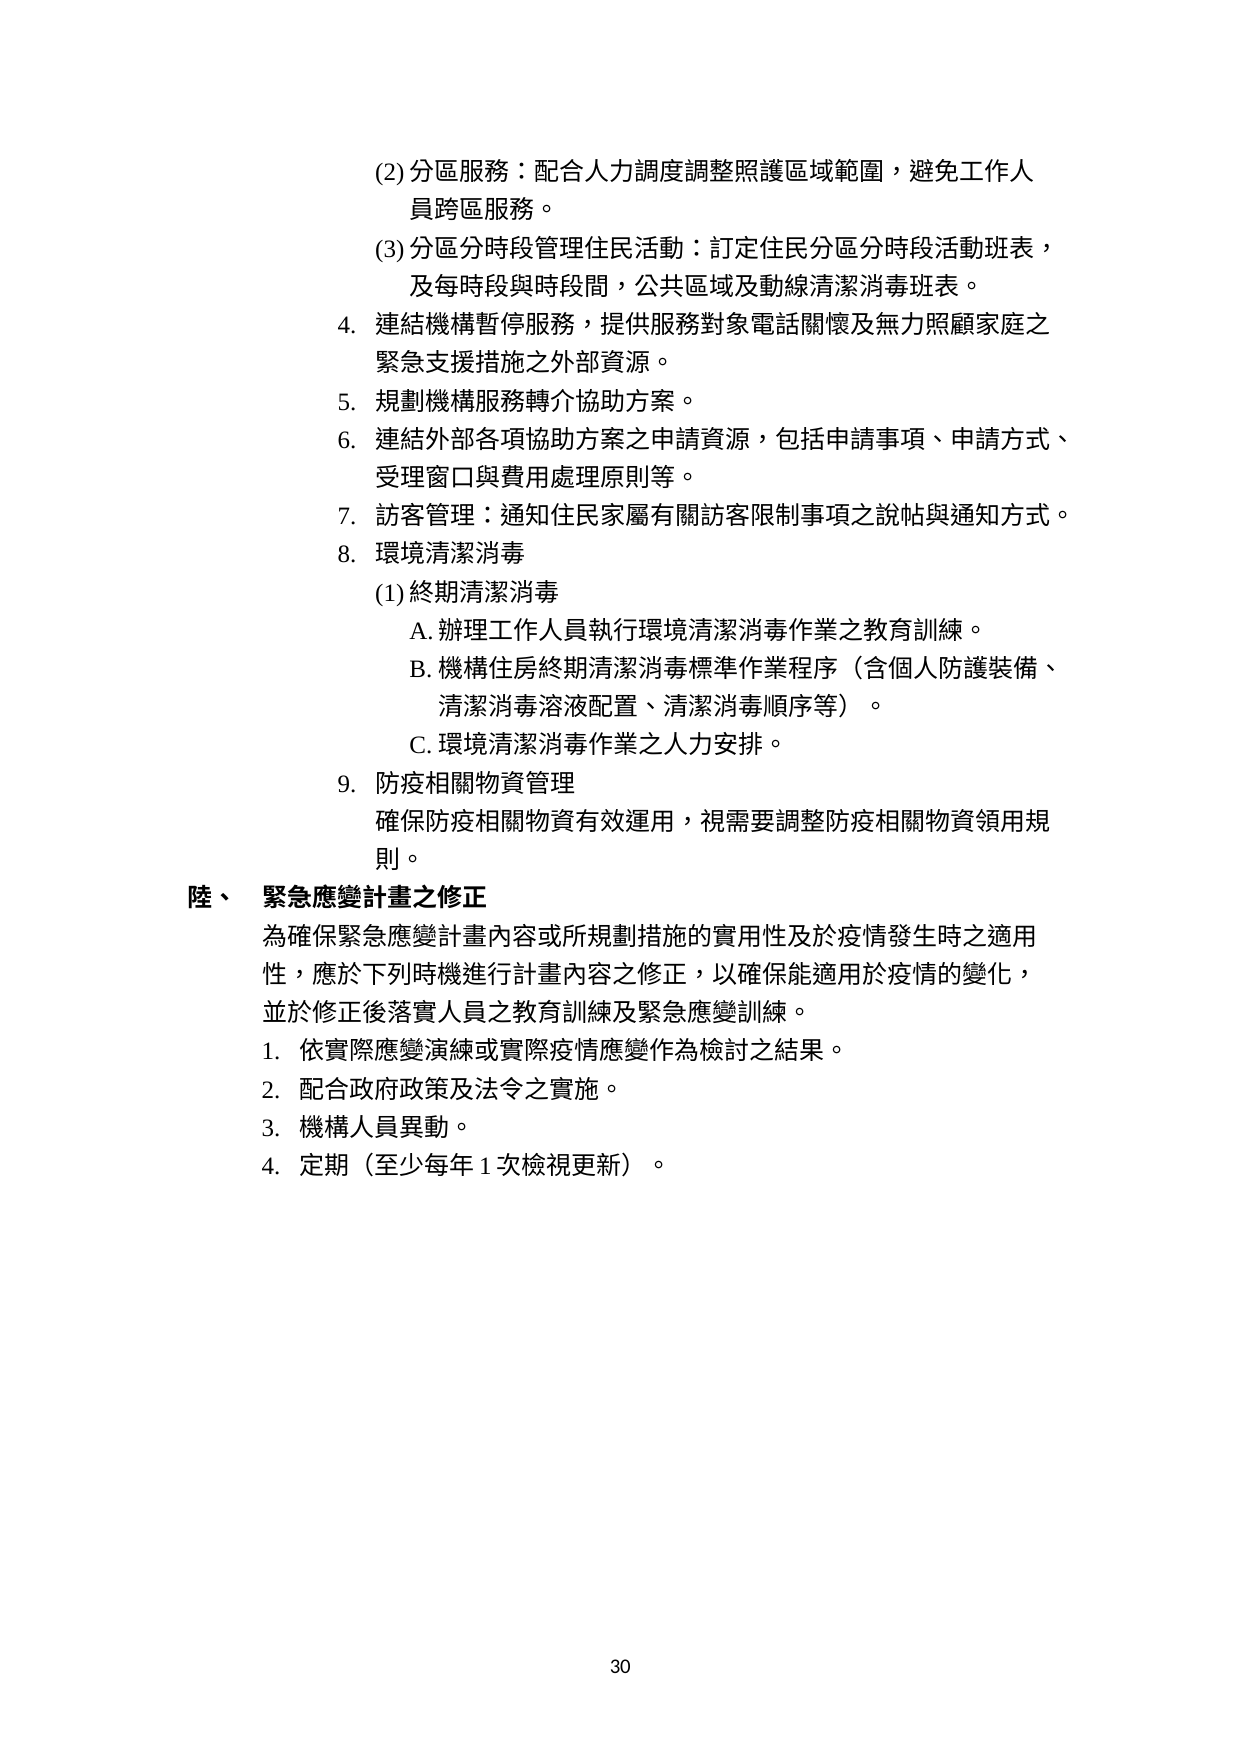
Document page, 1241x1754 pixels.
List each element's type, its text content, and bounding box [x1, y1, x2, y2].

list 分區分時段管理住民活動：訂定住民分區分時段活動班表，及每時段與時段間，公共區域及動線清潔消毒班表。 [375, 227, 1053, 303]
list 機構人員異動。 [261, 1106, 1053, 1144]
list 依實際應變演練或實際疫情應變作為檢討之結果。 [261, 1030, 1053, 1068]
list 辦理工作人員執行環境清潔消毒作業之教育訓練。 [409, 609, 1053, 648]
text 確保防疫相關物資有效運用，視需要調整防疫相關物資領用規則。 [375, 801, 1053, 877]
list 為確保緊急應變計畫內容或所規劃措施的實用性及於疫情發生時之適用性，應於下列時機進行計畫內容之修正，以確保能適用於疫情的變化，並於修正後落實人員之教育訓練及緊急應變訓練。 [262, 915, 1053, 1030]
list 配合政府政策及法令之實施。 [261, 1068, 1053, 1106]
list 機構住房終期清潔消毒標準作業程序（含個人防護裝備、清潔消毒溶液配置、清潔消毒順序等）。 [409, 648, 1053, 724]
list 分區服務：配合人力調度調整照護區域範圍，避免工作人員跨區服務。 [375, 151, 1053, 227]
list 連結機構暫停服務，提供服務對象電話關懷及無力照顧家庭之緊急支援措施之外部資源。 [337, 303, 1053, 380]
list 緊急應變計畫之修正 [187, 877, 1053, 915]
list 防疫相關物資管理 [337, 762, 1053, 801]
list 終期清潔消毒 [375, 571, 1053, 609]
list 規劃機構服務轉介協助方案。 [337, 380, 1053, 418]
list 環境清潔消毒作業之人力安排。 [409, 724, 1053, 762]
list 訪客管理：通知住民家屬有關訪客限制事項之說帖與通知方式。 [337, 495, 1053, 533]
list 環境清潔消毒 [337, 533, 1053, 571]
list 連結外部各項協助方案之申請資源，包括申請事項、申請方式、受理窗口與費用處理原則等。 [337, 418, 1053, 495]
list 定期（至少每年1次檢視更新）。 [261, 1144, 1053, 1183]
